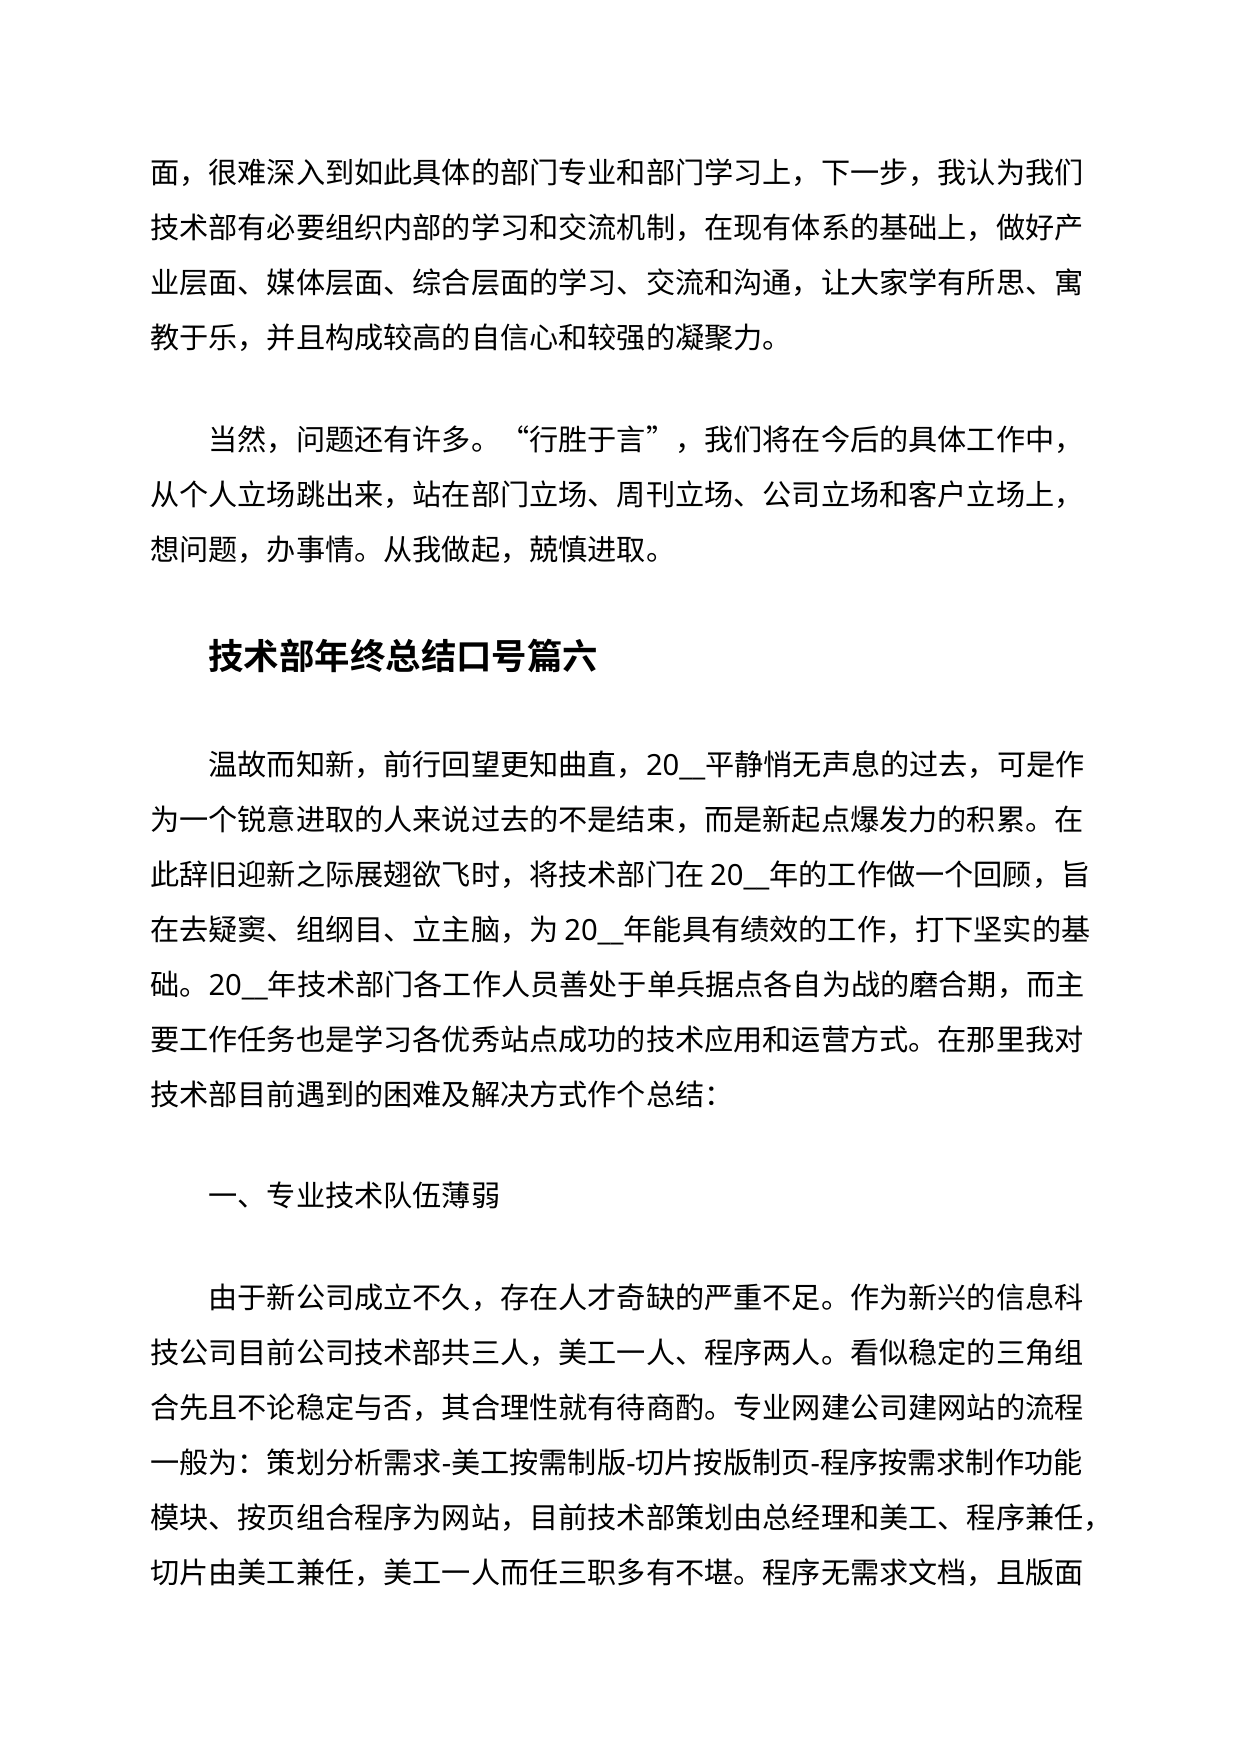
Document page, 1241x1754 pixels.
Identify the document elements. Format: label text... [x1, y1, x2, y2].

text 一、专业技术队伍薄弱 [150, 1173, 1090, 1215]
text 温故而知新，前行回望更知曲直，20__平静悄无声息的过去，可是作为一个锐意进取的人来说过去的不是结束，而是新起点爆发力的积累。在此辞旧迎新之际展翅欲飞时，将技术部门在20__年的工作做一个回顾，旨在去疑窦、组纲目、立主脑，为20__年能具有绩效的工作，打下坚实的基础。20__年技术部门各工作人员善处于单兵据点各自为战的磨合期，而主要工作任务也是学习各优秀站点成功的技术应用和运营方式。在那里我对技术部目前遇到的困难及解决方式作个总结： [150, 741, 1090, 1113]
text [150, 150, 1090, 357]
text 技术部年终总结口号篇六 [150, 628, 1090, 679]
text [150, 1275, 1090, 1592]
text 当然，问题还有许多。“行胜于言”，我们将在今后的具体工作中，从个人立场跳出来，站在部门立场、周刊立场、公司立场和客户立场上，想问题，办事情。从我做起，兢慎进取。 [150, 416, 1090, 568]
